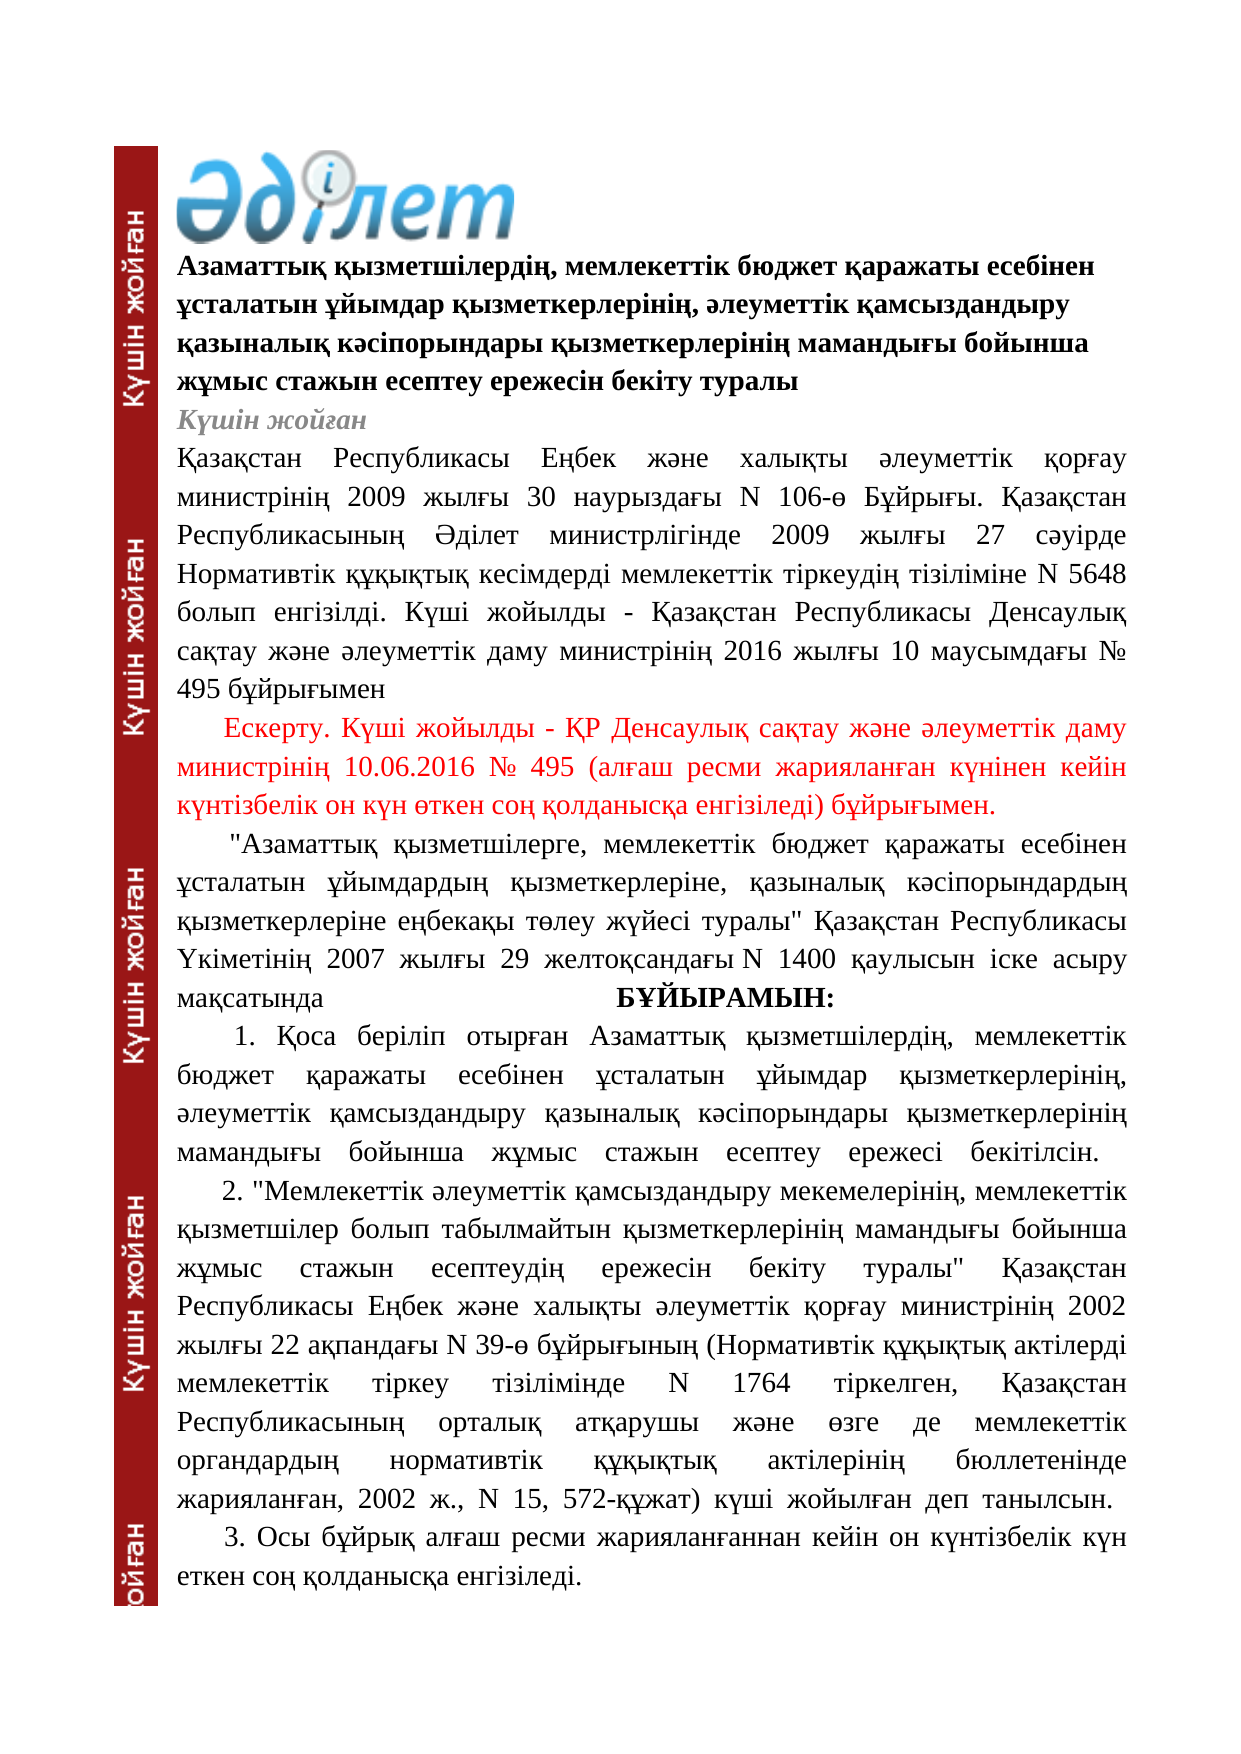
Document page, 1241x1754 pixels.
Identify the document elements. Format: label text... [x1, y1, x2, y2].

picture [114, 435, 158, 440]
text Ескерту. Күші жойылды - ҚР Денсаулық сақтау және әлеуметтік даму министрінің 10.06.2016 № 495 (алғаш ресми жарияланған күнінен кейін күнтізбелік он күн өткен соң қолданысқа енгізіледі) бұйрығымен. [112, 710, 1128, 821]
picture [114, 705, 158, 710]
picture [114, 397, 158, 402]
picture [176, 150, 515, 244]
picture [114, 1592, 158, 1606]
text Қазақстан Республикасы Еңбек және халықты әлеуметтік қорғау министрінің 2009 жылғы 30 наурыздағы N 106-ө Бұйрығы. Қазақстан Республикасының Әділет министрлігінде 2009 жылғы 27 сәуірде Нормативтік құқықтық кесімдерді мемлекеттік тіркеудің тізіліміне N 5648 болып енгізілді. Күші жойылды - Қазақстан Республикасы Денсаулық сақтау және әлеуметтік даму министрінің 2016 жылғы 10 маусымдағы № 495 бұйрығымен [112, 440, 1128, 705]
picture [114, 146, 158, 248]
picture [114, 821, 158, 826]
text Азаматтық қызметшілердің, мемлекеттік бюджет қаражаты есебінен ұсталатын ұйымдар қызметкерлерінің, әлеуметтік қамсыздандыру қазыналық кәсіпорындары қызметкерлерінің мамандығы бойынша жұмыс стажын есептеу ережесін бекіту туралы [112, 248, 1128, 397]
text Күшін жойған [112, 402, 1128, 435]
text "Азаматтық қызметшілерге, мемлекеттік бюджет қаражаты есебінен ұсталатын ұйымдардың қызметкерлеріне, қазыналық кәсіпорындардың қызметкерлеріне еңбекақы төлеу жүйесі туралы" Қазақстан Республикасы Үкіметінің 2007 жылғы 29 желтоқсандағы N 1400 қаулысын іске асыру мақсатында БҰЙЫРАМЫН: 1. Қоса беріліп отырған Азаматтық қызметшілердің, мемлекеттік бюджет қаражаты есебінен ұсталатын ұйымдар қызметкерлерінің, әлеуметтік қамсыздандыру қазыналық кәсіпорындары қызметкерлерінің мамандығы бойынша жұмыс стажын есептеу ережесі бекітілсін. 2. "Мемлекеттік әлеуметтік қамсыздандыру мекемелерінің, мемлекеттік қызметшілер болып табылмайтын қызметкерлерінің мамандығы бойынша жұмыс стажын есептеудің ережесін бекіту туралы" Қазақстан Республикасы Еңбек және халықты әлеуметтік қорғау министрінің 2002 жылғы 22 ақпандағы N 39-ө бұйрығының (Нормативтік құқықтық актілерді мемлекеттік тіркеу тізілімінде N 1764 тіркелген, Қазақстан Республикасының орталық атқарушы және өзге де мемлекеттік органдардың нормативтік құқықтық актілерінің бюллетенінде жарияланған, 2002 ж., N 15, 572-құжат) күші жойылған деп танылсын. 3. Осы бұйрық алғаш ресми жарияланғаннан кейін он күнтізбелік күн еткен соң қолданысқа енгізіледі. [112, 826, 1128, 1592]
